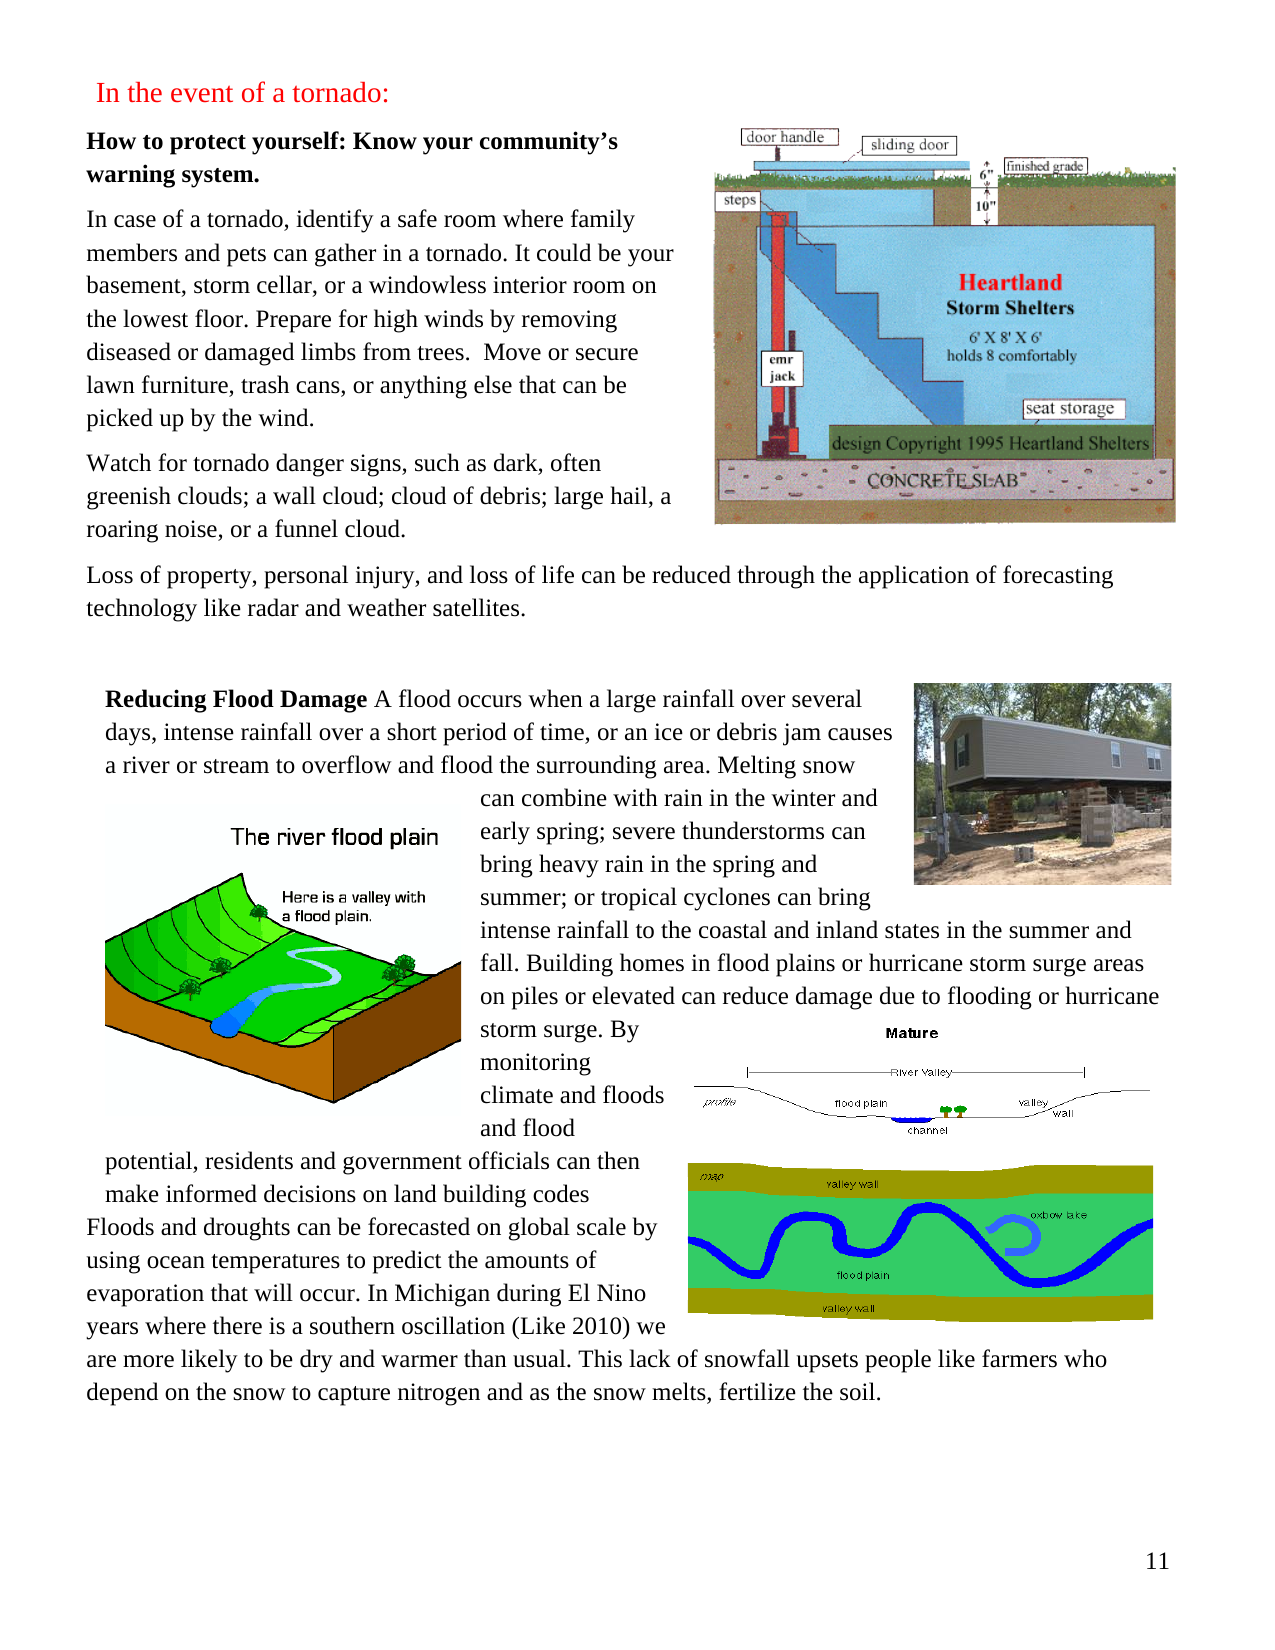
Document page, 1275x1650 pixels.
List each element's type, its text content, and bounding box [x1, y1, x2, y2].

text Watch for tornado danger signs, such as dark, often greenish clouds; a wall cloud; cloud of debris; large hail, a roaring noise, or a funnel cloud. [86, 448, 1170, 543]
picture [707, 128, 1176, 528]
picture [105, 804, 462, 1116]
text In the event of a tornado: [96, 75, 1170, 108]
picture [687, 1027, 1153, 1322]
text In case of a tornado, identify a safe room where family members and pets can gather in a tornado. It could be your basement, storm cellar, or a windowless interior room on the lowest floor. Prepare for high winds by removing diseased or damaged limbs from trees. Move or secure lawn furniture, trash cans, or anything else that can be picked up by the wind. [86, 204, 707, 431]
text Floods and droughts can be forecasted on global scale by using ocean temperatures to predict the amounts of evaporation that will occur. In Michigan during El Nino years where there is a southern oscillation (Like 2010) we are more likely to be dry and warmer than usual. This lack of snowfall upsets people like farmers who depend on the snow to capture nitrogen and as the snow melts, fertilize the soil. [86, 1212, 1170, 1406]
text Loss of property, personal injury, and loss of life can be reduced through the application of forecasting technology like radar and weather satellites. [86, 560, 1170, 622]
text How to protect yourself: Know your community’s warning system. [86, 126, 1170, 188]
picture [912, 683, 1171, 884]
